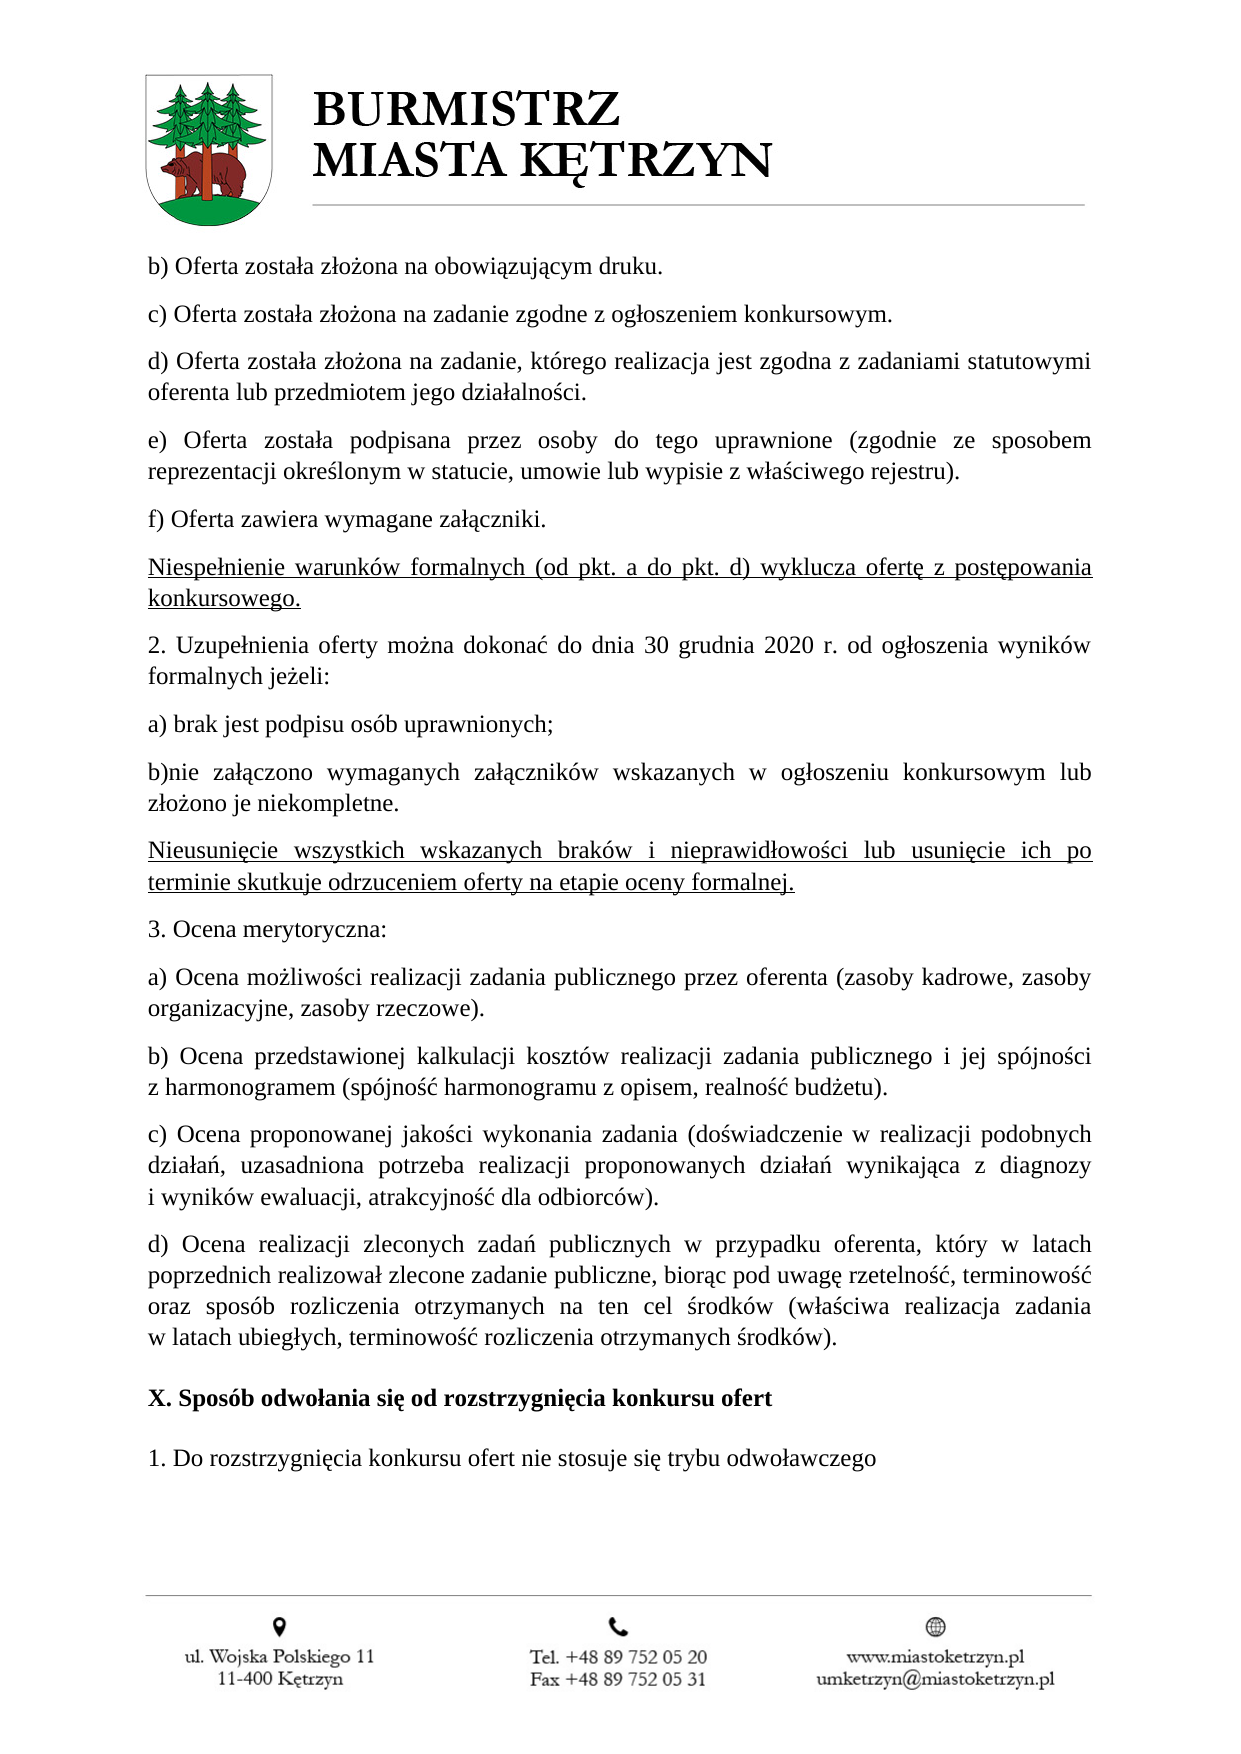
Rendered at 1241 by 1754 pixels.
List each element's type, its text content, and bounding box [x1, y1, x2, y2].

text b) Oferta została złożona na obowiązującym druku. [148, 251, 1093, 280]
text a) brak jest podpisu osób uprawnionych; [148, 709, 1093, 738]
text e) Oferta została podpisana przez osoby do tego uprawnione (zgodnie ze sposobem reprezentacji określonym w statucie, umowie lub wypisie z właściwego rejestru). [148, 425, 1093, 485]
text d) Oferta została złożona na zadanie, którego realizacja jest zgodna z zadaniami statutowymi oferenta lub przedmiotem jego działalności. [148, 346, 1093, 406]
picture [0, 1579, 1239, 1750]
text 1. Do rozstrzygnięcia konkursu ofert nie stosuje się trybu odwoławczego [148, 1443, 1093, 1472]
text Nieusunięcie wszystkich wskazanych braków i nieprawidłowości lub usunięcie ich po terminie skutkuje odrzuceniem oferty na etapie oceny formalnej. [148, 836, 1093, 861]
text d) Ocena realizacji zleconych zadań publicznych w przypadku oferenta, który w latach poprzednich realizował zlecone zadanie publiczne, biorąc pod uwagę rzetelność, terminowość oraz sposób rozliczenia otrzymanych na ten cel środków (właściwa realizacja zadania w latach ubiegłych, terminowość rozliczenia otrzymanych środków). [148, 1229, 1093, 1351]
text Niespełnienie warunków formalnych (od pkt. a do pkt. d) wyklucza ofertę z postępowania konkursowego. [148, 552, 1093, 577]
text 3. Ocena merytoryczna: [148, 914, 1093, 943]
text Niespełnienie warunków formalnych (od pkt. a do pkt. d) wyklucza ofertę z postępowania konkursowego. [148, 578, 1093, 611]
text 2. Uzupełnienia oferty można dokonać do dnia 30 grudnia 2020 r. od ogłoszenia wyników formalnych jeżeli: [148, 630, 1093, 690]
text Nieusunięcie wszystkich wskazanych braków i nieprawidłowości lub usunięcie ich po terminie skutkuje odrzuceniem oferty na etapie oceny formalnej. [148, 862, 1093, 895]
text f) Oferta zawiera wymagane załączniki. [148, 504, 1093, 533]
text X. Sposób odwołania się od rozstrzygnięcia konkursu ofert [148, 1383, 1093, 1411]
text b) Ocena przedstawionej kalkulacji kosztów realizacji zadania publicznego i jej spójności z harmonogramem (spójność harmonogramu z opisem, realność budżetu). [148, 1041, 1093, 1101]
picture [0, 1, 1239, 238]
text a) Ocena możliwości realizacji zadania publicznego przez oferenta (zasoby kadrowe, zasoby organizacyjne, zasoby rzeczowe). [148, 962, 1093, 1022]
text b)nie załączono wymaganych załączników wskazanych w ogłoszeniu konkursowym lub złożono je niekompletne. [148, 757, 1093, 817]
text c) Ocena proponowanej jakości wykonania zadania (doświadczenie w realizacji podobnych działań, uzasadniona potrzeba realizacji proponowanych działań wynikająca z diagnozy i wyników ewaluacji, atrakcyjność dla odbiorców). [148, 1119, 1093, 1210]
text c) Oferta została złożona na zadanie zgodne z ogłoszeniem konkursowym. [148, 299, 1093, 327]
